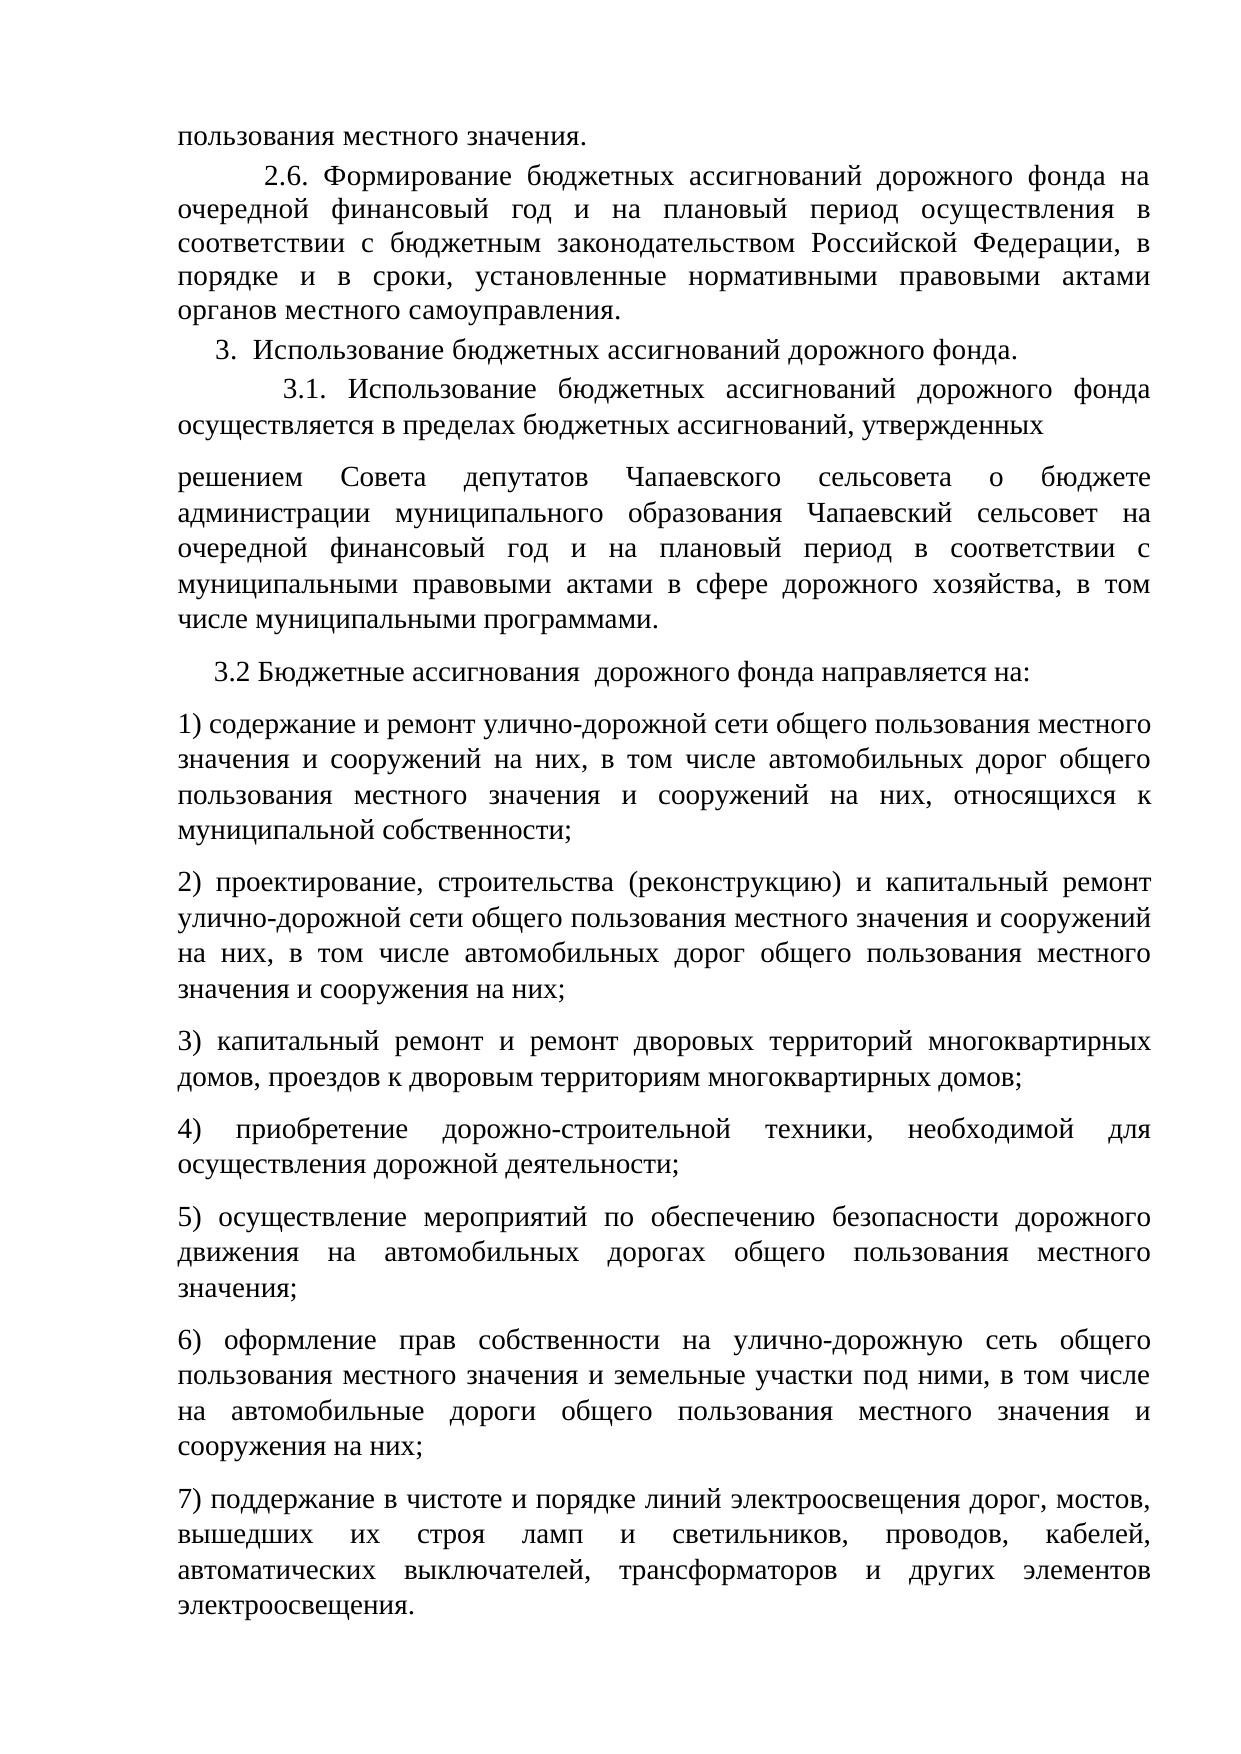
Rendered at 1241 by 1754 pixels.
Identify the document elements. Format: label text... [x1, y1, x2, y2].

text 5) осуществление мероприятий по обеспечению безопасности дорожного движения на автомобильных дорогах общего пользования местного значения; [177, 1199, 1152, 1303]
text 1) содержание и ремонт улично-дорожной сети общего пользования местного значения и сооружений на них, в том числе автомобильных дорог общего пользования местного значения и сооружений на них, относящихся к муниципальной собственности; [177, 706, 1152, 846]
text 7) поддержание в чистоте и порядке линий электроосвещения дорог, мостов, вышедших их строя ламп и светильников, проводов, кабелей, автоматических выключателей, трансформаторов и других элементов электроосвещения. [177, 1481, 1152, 1621]
text 3) капитальный ремонт и ремонт дворовых территорий многоквартирных домов, проездов к дворовым территориям многоквартирных домов; [177, 1023, 1152, 1092]
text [177, 118, 1152, 152]
text 6) оформление прав собственности на улично-дорожную сеть общего пользования местного значения и земельные участки под ними, в том числе на автомобильные дороги общего пользования местного значения и сооружения на них; [177, 1322, 1152, 1462]
text 3. Использование бюджетных ассигнований дорожного фонда. [177, 332, 1152, 365]
text 4) приобретение дорожно-строительной техники, необходимой для осуществления дорожной деятельности; [177, 1111, 1152, 1180]
text 3.1. Использование бюджетных ассигнований дорожного фонда осуществляется в пределах бюджетных ассигнований, утвержденных [177, 372, 1152, 441]
text 3.2 Бюджетные ассигнования дорожного фонда направляется на: [177, 654, 1152, 687]
text решением Совета депутатов Чапаевского сельсовета о бюджете администрации муниципального образования Чапаевский сельсовет на очередной финансовый год и на плановый период в соответствии с муниципальными правовыми актами в сфере дорожного хозяйства, в том числе муниципальными программами. [177, 459, 1152, 635]
text 2) проектирование, строительства (реконструкцию) и капитальный ремонт улично-дорожной сети общего пользования местного значения и сооружений на них, в том числе автомобильных дорог общего пользования местного значения и сооружения на них; [177, 864, 1152, 1005]
text 2.6. Формирование бюджетных ассигнований дорожного фонда на очередной финансовый год и на плановый период осуществления в соответствии с бюджетным законодательством Российской Федерации, в порядке и в сроки, установленные нормативными правовыми актами органов местного самоуправления. [177, 158, 1152, 326]
